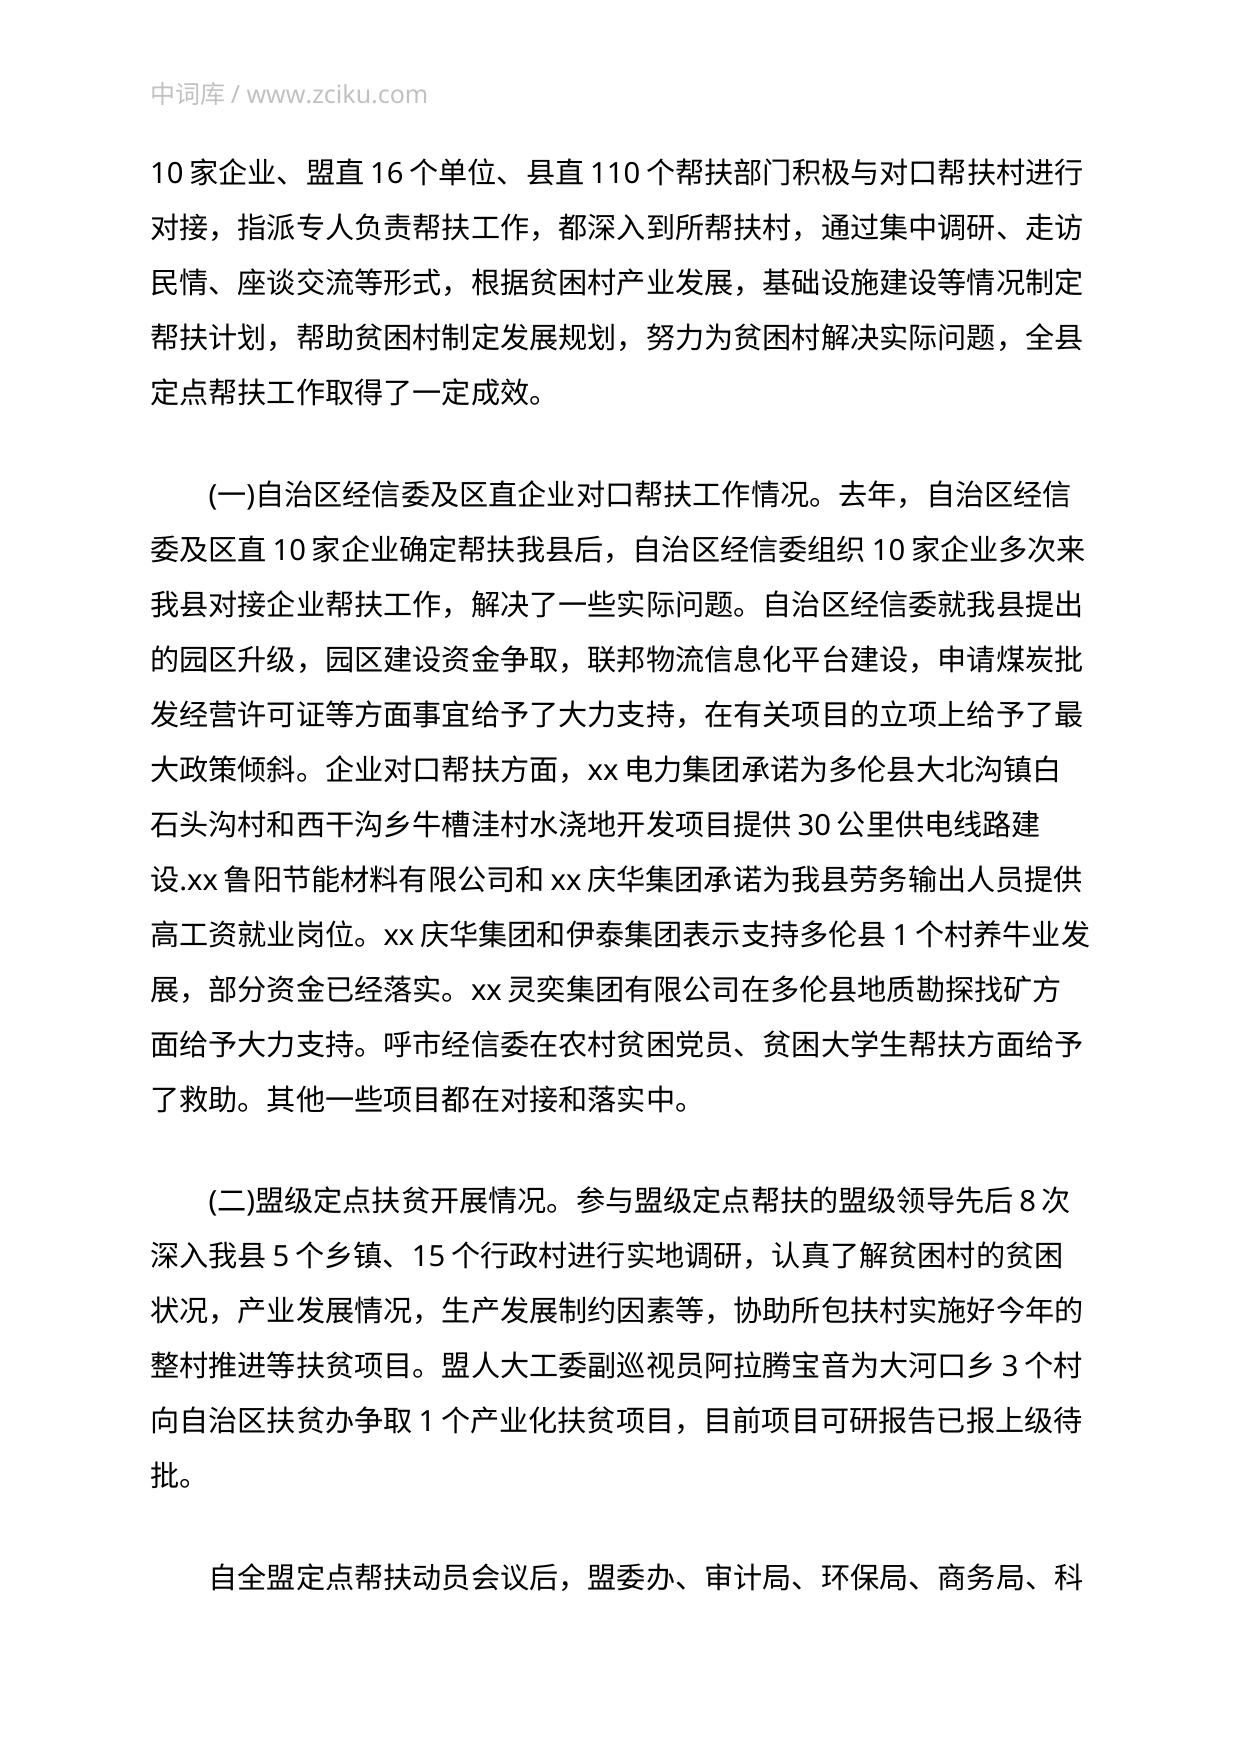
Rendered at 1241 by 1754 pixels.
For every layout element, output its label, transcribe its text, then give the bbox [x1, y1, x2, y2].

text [150, 150, 1090, 412]
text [150, 1554, 1090, 1597]
text (一)自治区经信委及区直企业对口帮扶工作情况。去年，自治区经信委及区直10家企业确定帮扶我县后，自治区经信委组织10家企业多次来我县对接企业帮扶工作，解决了一些实际问题。自治区经信委就我县提出的园区升级，园区建设资金争取，联邦物流信息化平台建设，申请煤炭批发经营许可证等方面事宜给予了大力支持，在有关项目的立项上给予了最大政策倾斜。企业对口帮扶方面，xx电力集团承诺为多伦县大北沟镇白石头沟村和西干沟乡牛槽洼村水浇地开发项目提供30公里供电线路建设.xx鲁阳节能材料有限公司和xx庆华集团承诺为我县劳务输出人员提供高工资就业岗位。xx庆华集团和伊泰集团表示支持多伦县1个村养牛业发展，部分资金已经落实。xx灵奕集团有限公司在多伦县地质勘探找矿方面给予大力支持。呼市经信委在农村贫困党员、贫困大学生帮扶方面给予了救助。其他一些项目都在对接和落实中。 [150, 471, 1090, 1118]
text (二)盟级定点扶贫开展情况。参与盟级定点帮扶的盟级领导先后8次深入我县5个乡镇、15个行政村进行实地调研，认真了解贫困村的贫困状况，产业发展情况，生产发展制约因素等，协助所包扶村实施好今年的整村推进等扶贫项目。盟人大工委副巡视员阿拉腾宝音为大河口乡3个村向自治区扶贫办争取1个产业化扶贫项目，目前项目可研报告已报上级待批。 [150, 1178, 1090, 1495]
